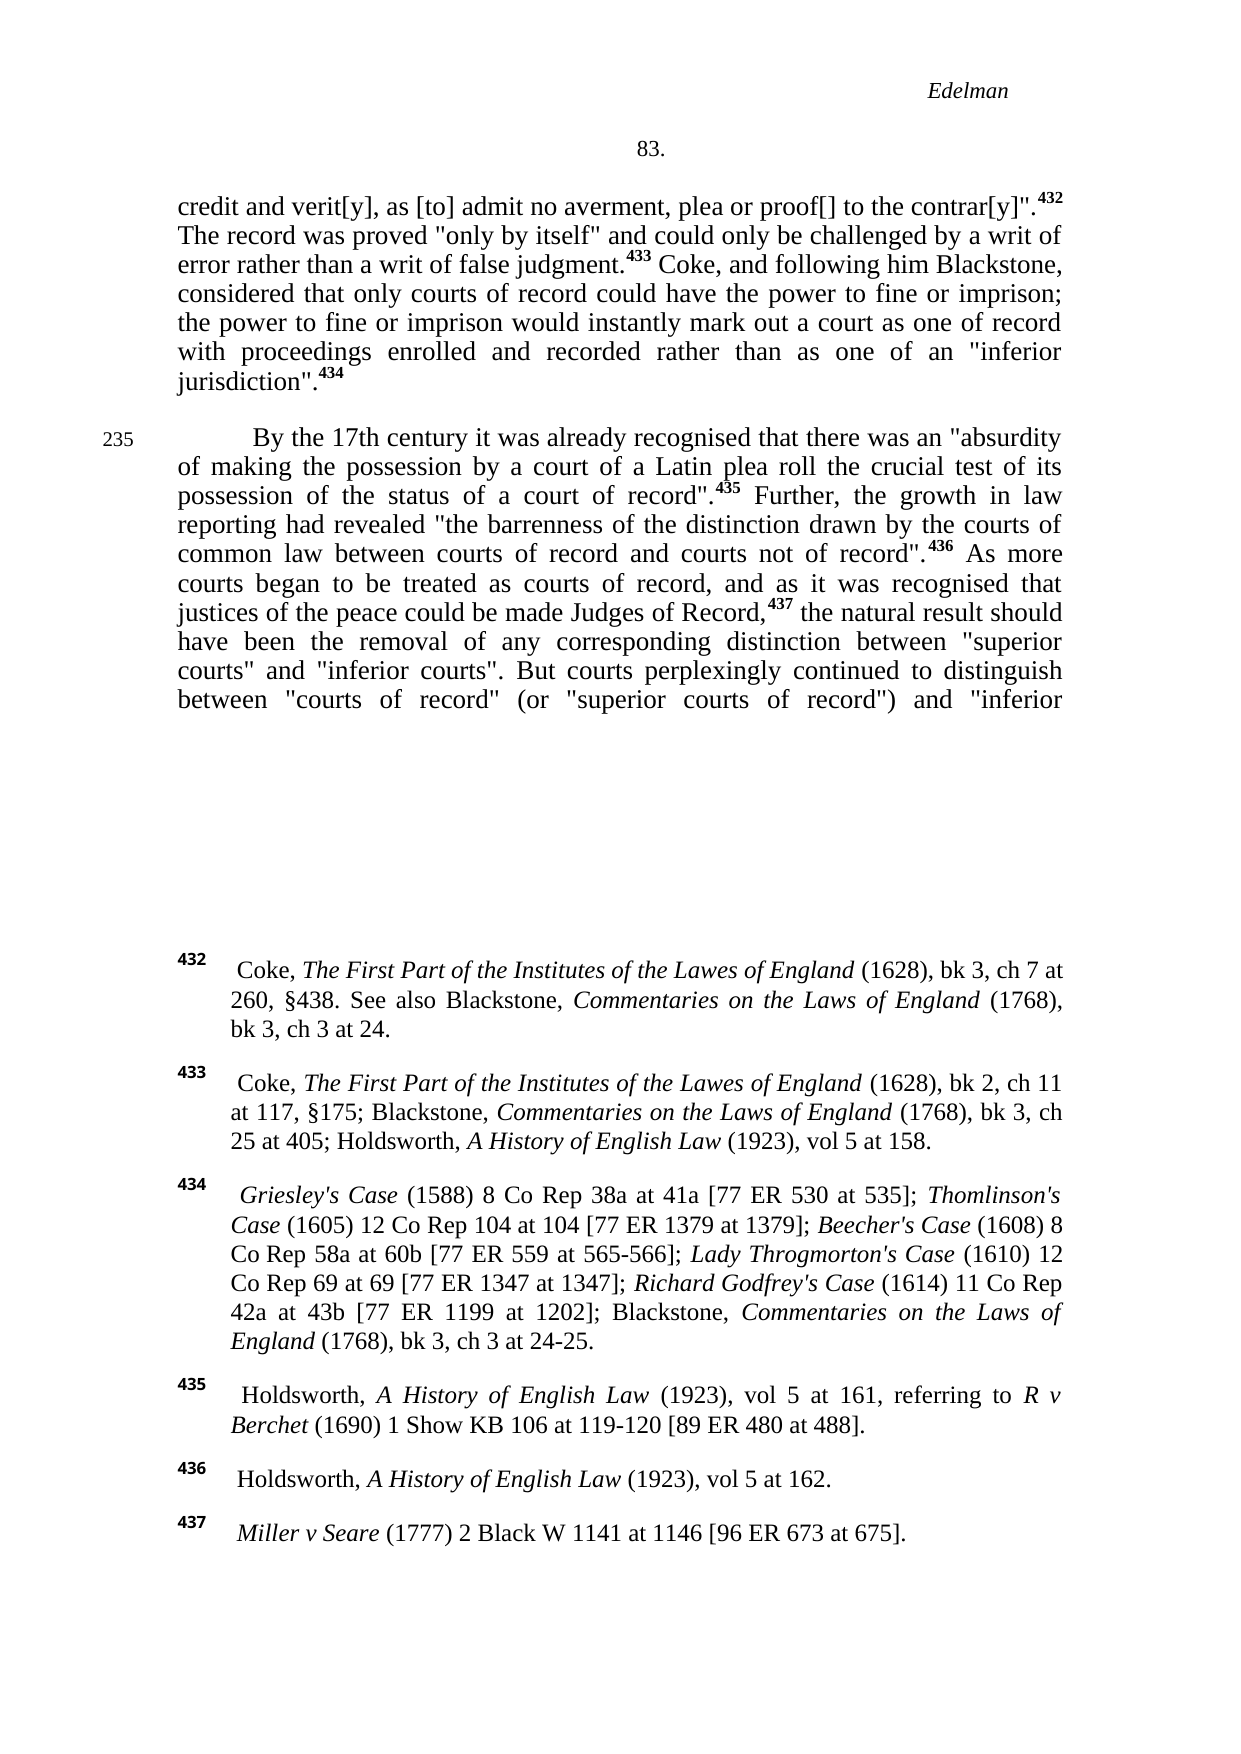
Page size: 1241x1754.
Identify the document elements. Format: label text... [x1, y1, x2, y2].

list By the 17th century it was already recognised that there was an "absurdity of making the possession by a court of a Latin plea roll the crucial test of its possession of the status of a court of record". Further, the growth in law reporting had revealed "the barrenness of the distinction drawn by the courts of common law between courts of record and courts not of record". As more courts began to be treated as courts of record, and as it was recognised that justices of the peace could be made Judges of Record, the natural result should have been the removal of any corresponding distinction between "superior courts" and "inferior courts". But courts perplexingly continued to distinguish between "courts of record" (or "superior courts of record") and "inferior courts". That distinction was particularly nonsensical since "inferior courts" were commonly courts of record. [102, 423, 1063, 744]
list The existence of a formal record in the king's courts may have been the reason for the difference in treatment of proceedings between those in "inferior courts", which were not of record, and in the "superior" king's courts of record. As Coke explained, the record was treated as providing "such incontrollable credit and verit[y], as [to] admit no averment, plea or proof[] to the contrar[y]". The record was proved "only by itself" and could only be challenged by a writ of error rather than a writ of false judgment. Coke, and following him Blackstone, considered that only courts of record could have the power to fine or imprison; the power to fine or imprison would instantly mark out a court as one of record with proceedings enrolled and recorded rather than as one of an "inferior jurisdiction". [102, 192, 1063, 396]
